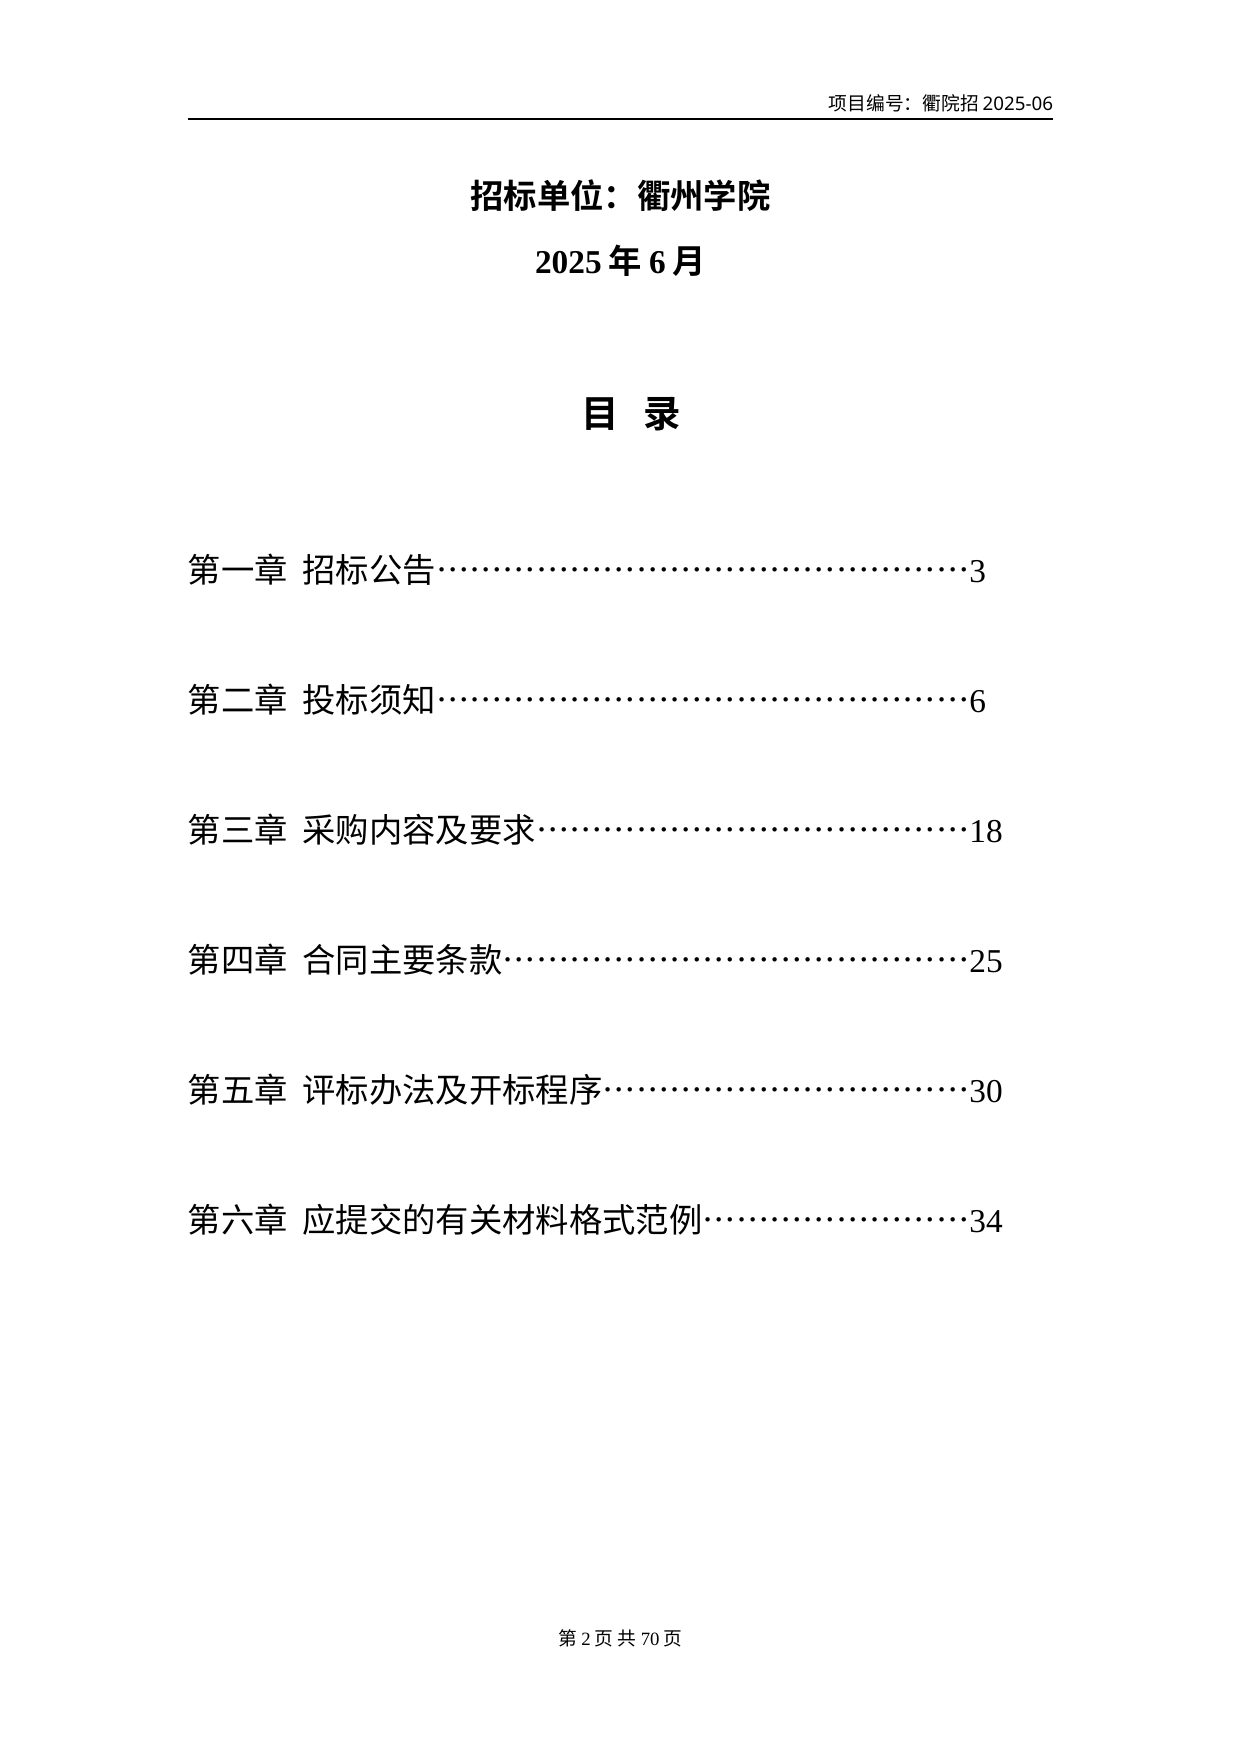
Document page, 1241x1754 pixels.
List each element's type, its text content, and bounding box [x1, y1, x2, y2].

text 第一章 招标公告…………………………………………3 [187, 536, 1053, 601]
text 第二章 投标须知…………………………………………6 [187, 666, 1053, 731]
text 第六章 应提交的有关材料格式范例……………………34 [187, 1186, 1053, 1251]
text 招标单位：衢州学院 [187, 162, 1053, 227]
text 第五章 评标办法及开标程序……………………………30 [187, 1056, 1053, 1121]
text 2025年 6月 [187, 227, 1053, 292]
text 目 录 [209, 378, 1053, 443]
text 第三章 采购内容及要求…………………………………18 [187, 796, 1053, 861]
text 第四章 合同主要条款……………………………………25 [187, 926, 1053, 991]
